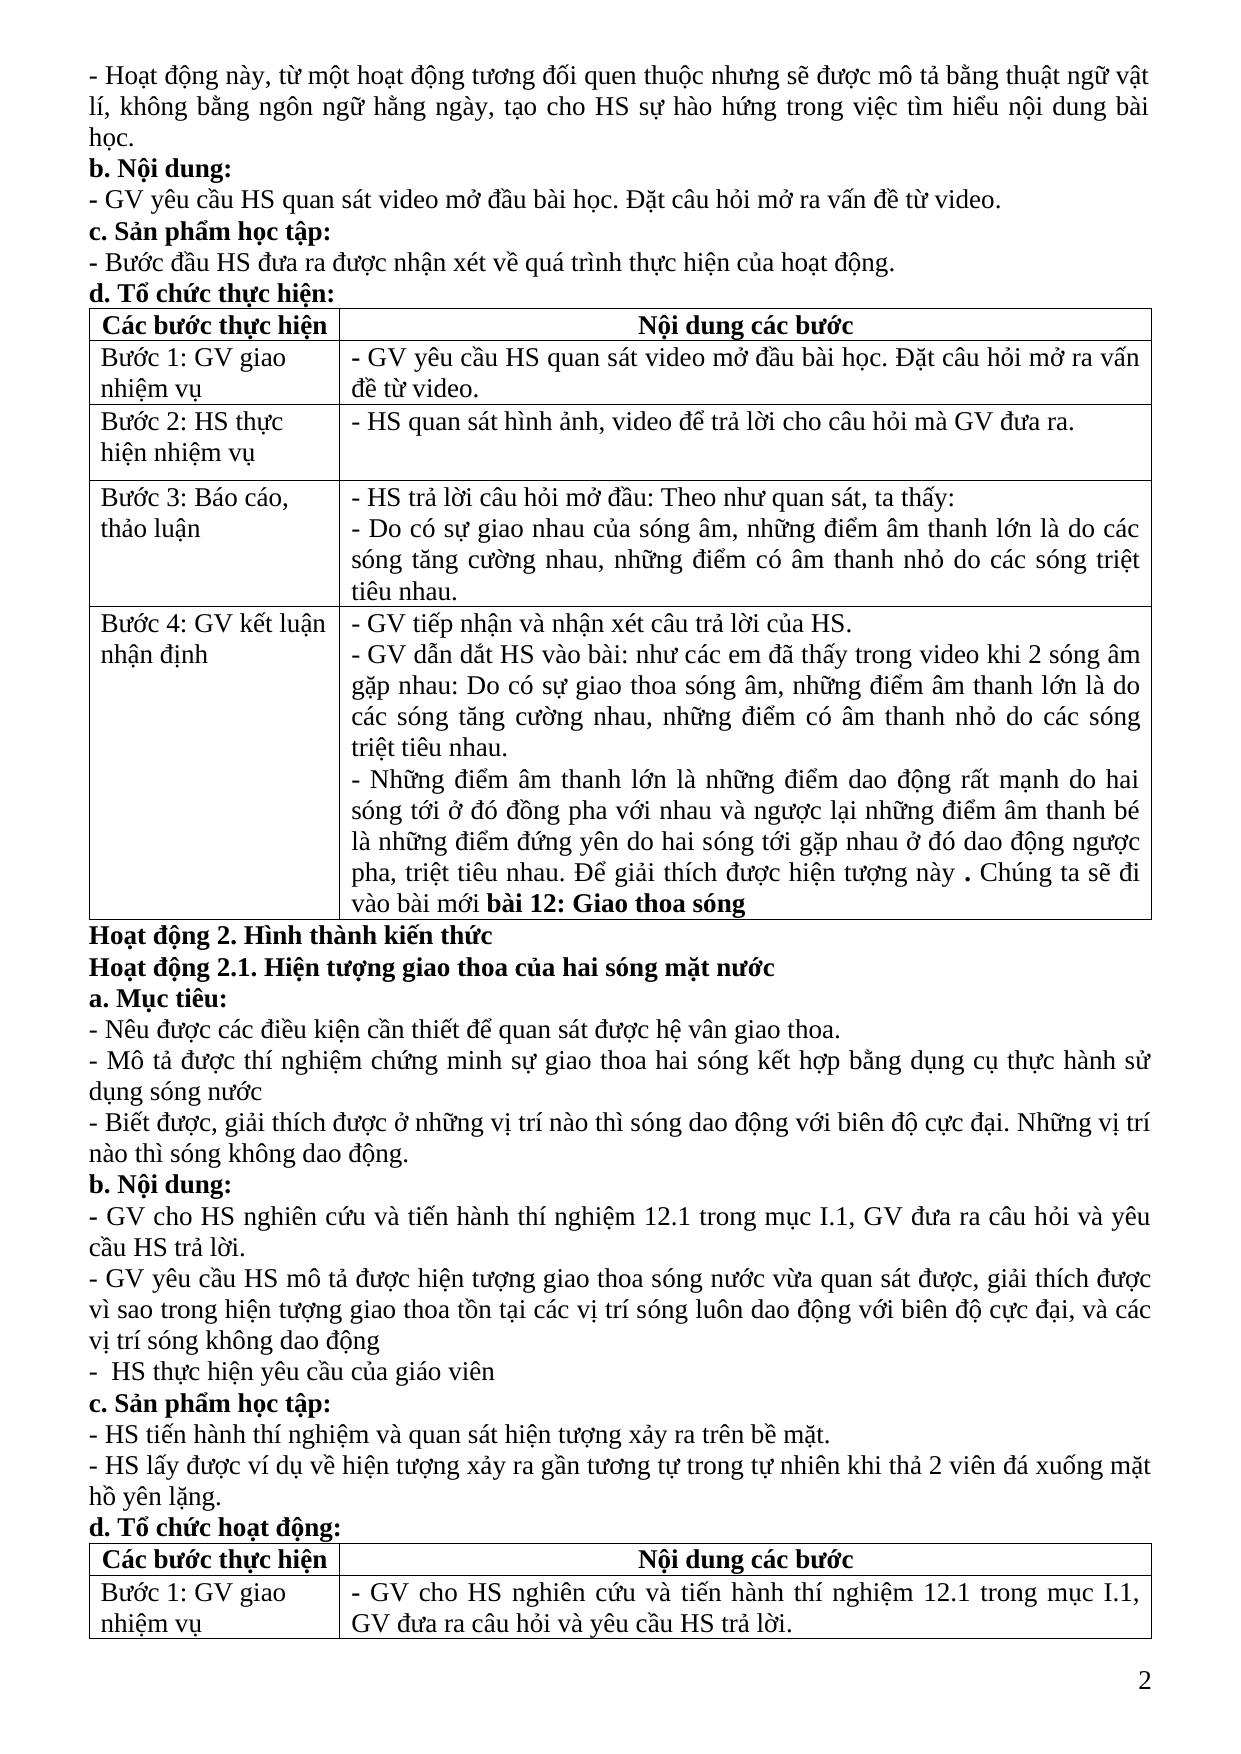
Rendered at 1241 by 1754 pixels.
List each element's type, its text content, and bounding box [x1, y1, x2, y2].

table_cell Bước 4: GV kết luận nhận định [90, 607, 339, 918]
table_header Các bước thực hiện [90, 309, 339, 340]
table_cell Bước 1: GV giao nhiệm vụ [90, 341, 339, 404]
text d. Tổ chức hoạt động: [89, 1511, 1152, 1542]
table_cell - HS trả lời câu hỏi mở đầu: Theo như quan sát, ta thấy: - Do có sự giao nhau của sóng âm, những điểm âm thanh lớn là do các sóng tăng cường nhau, những điểm có âm thanh nhỏ do các sóng triệt tiêu nhau. [340, 481, 1151, 606]
table_cell - GV yêu cầu HS quan sát video mở đầu bài học. Đặt câu hỏi mở ra vấn đề từ video. [340, 341, 1151, 404]
text Hoạt động 2. Hình thành kiến thức [89, 920, 1152, 951]
table_cell - GV tiếp nhận và nhận xét câu trả lời của HS. - GV dẫn dắt HS vào bài: như các em đã thấy trong video khi 2 sóng âm gặp nhau: Do có sự giao thoa sóng âm, những điểm âm thanh lớn là do các sóng tăng cường nhau, những điểm có âm thanh nhỏ do các sóng triệt tiêu nhau. - Những điểm âm thanh lớn là những điểm dao động rất mạnh do hai sóng tới ở đó đồng pha với nhau và ngược lại những điểm âm thanh bé là những điểm đứng yên do hai sóng tới gặp nhau ở đó dao động ngược pha, triệt tiêu nhau. Để giải thích được hiện tượng này . Chúng ta sẽ đi vào bài mới bài 12: Giao thoa sóng [340, 607, 1151, 918]
text b. Nội dung: [89, 1169, 1152, 1200]
list a. Mục tiêu: [89, 982, 1152, 1013]
text - HS tiến hành thí nghiệm và quan sát hiện tượng xảy ra trên bề mặt. [89, 1418, 1152, 1449]
text - HS lấy được ví dụ về hiện tượng xảy ra gần tương tự trong tự nhiên khi thả 2 viên đá xuống mặt hồ yên lặng. [89, 1449, 1152, 1511]
text d. Tổ chức thực hiện: [89, 277, 1152, 308]
text - Biết được, giải thích được ở những vị trí nào thì sóng dao động với biên độ cực đại. Những vị trí nào thì sóng không dao động. [89, 1106, 1152, 1169]
text - Bước đầu HS đưa ra được nhận xét về quá trình thực hiện của hoạt động. [89, 246, 1152, 277]
table_header Nội dung các bước [340, 1544, 1151, 1574]
text Hoạt động 2.1. Hiện tượng giao thoa của hai sóng mặt nước [89, 951, 1152, 982]
text - GV cho HS nghiên cứu và tiến hành thí nghiệm 12.1 trong mục I.1, GV đưa ra câu hỏi và yêu cầu HS trả lời. [89, 1200, 1152, 1262]
text - GV yêu cầu HS mô tả được hiện tượng giao thoa sóng nước vừa quan sát được, giải thích được vì sao trong hiện tượng giao thoa tồn tại các vị trí sóng luôn dao động với biên độ cực đại, và các vị trí sóng không dao động [89, 1262, 1152, 1356]
text - Hoạt động này, từ một hoạt động tương đối quen thuộc nhưng sẽ được mô tả bằng thuật ngữ vật lí, không bằng ngôn ngữ hằng ngày, tạo cho HS sự hào hứng trong việc tìm hiểu nội dung bài học. [89, 59, 1152, 152]
table_header Các bước thực hiện [90, 1544, 339, 1574]
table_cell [340, 1576, 1151, 1638]
text - GV yêu cầu HS quan sát video mở đầu bài học. Đặt câu hỏi mở ra vấn đề từ video. [89, 184, 1152, 215]
table_cell Bước 2: HS thực hiện nhiệm vụ [90, 405, 339, 480]
text c. Sản phẩm học tập: [89, 215, 1152, 246]
table_cell - HS quan sát hình ảnh, video để trả lời cho câu hỏi mà GV đưa ra. [340, 405, 1151, 480]
text - Nêu được các điều kiện cần thiết để quan sát được hệ vân giao thoa. [89, 1013, 1152, 1044]
text - HS thực hiện yêu cầu của giáo viên [89, 1356, 1152, 1387]
table_cell Bước 3: Báo cáo, thảo luận [90, 481, 339, 606]
text c. Sản phẩm học tập: [89, 1387, 1152, 1418]
text - Mô tả được thí nghiệm chứng minh sự giao thoa hai sóng kết hợp bằng dụng cụ thực hành sử dụng sóng nước [89, 1044, 1152, 1106]
text b. Nội dung: [89, 152, 1152, 184]
table_header Nội dung các bước [340, 309, 1151, 340]
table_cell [90, 1576, 339, 1638]
